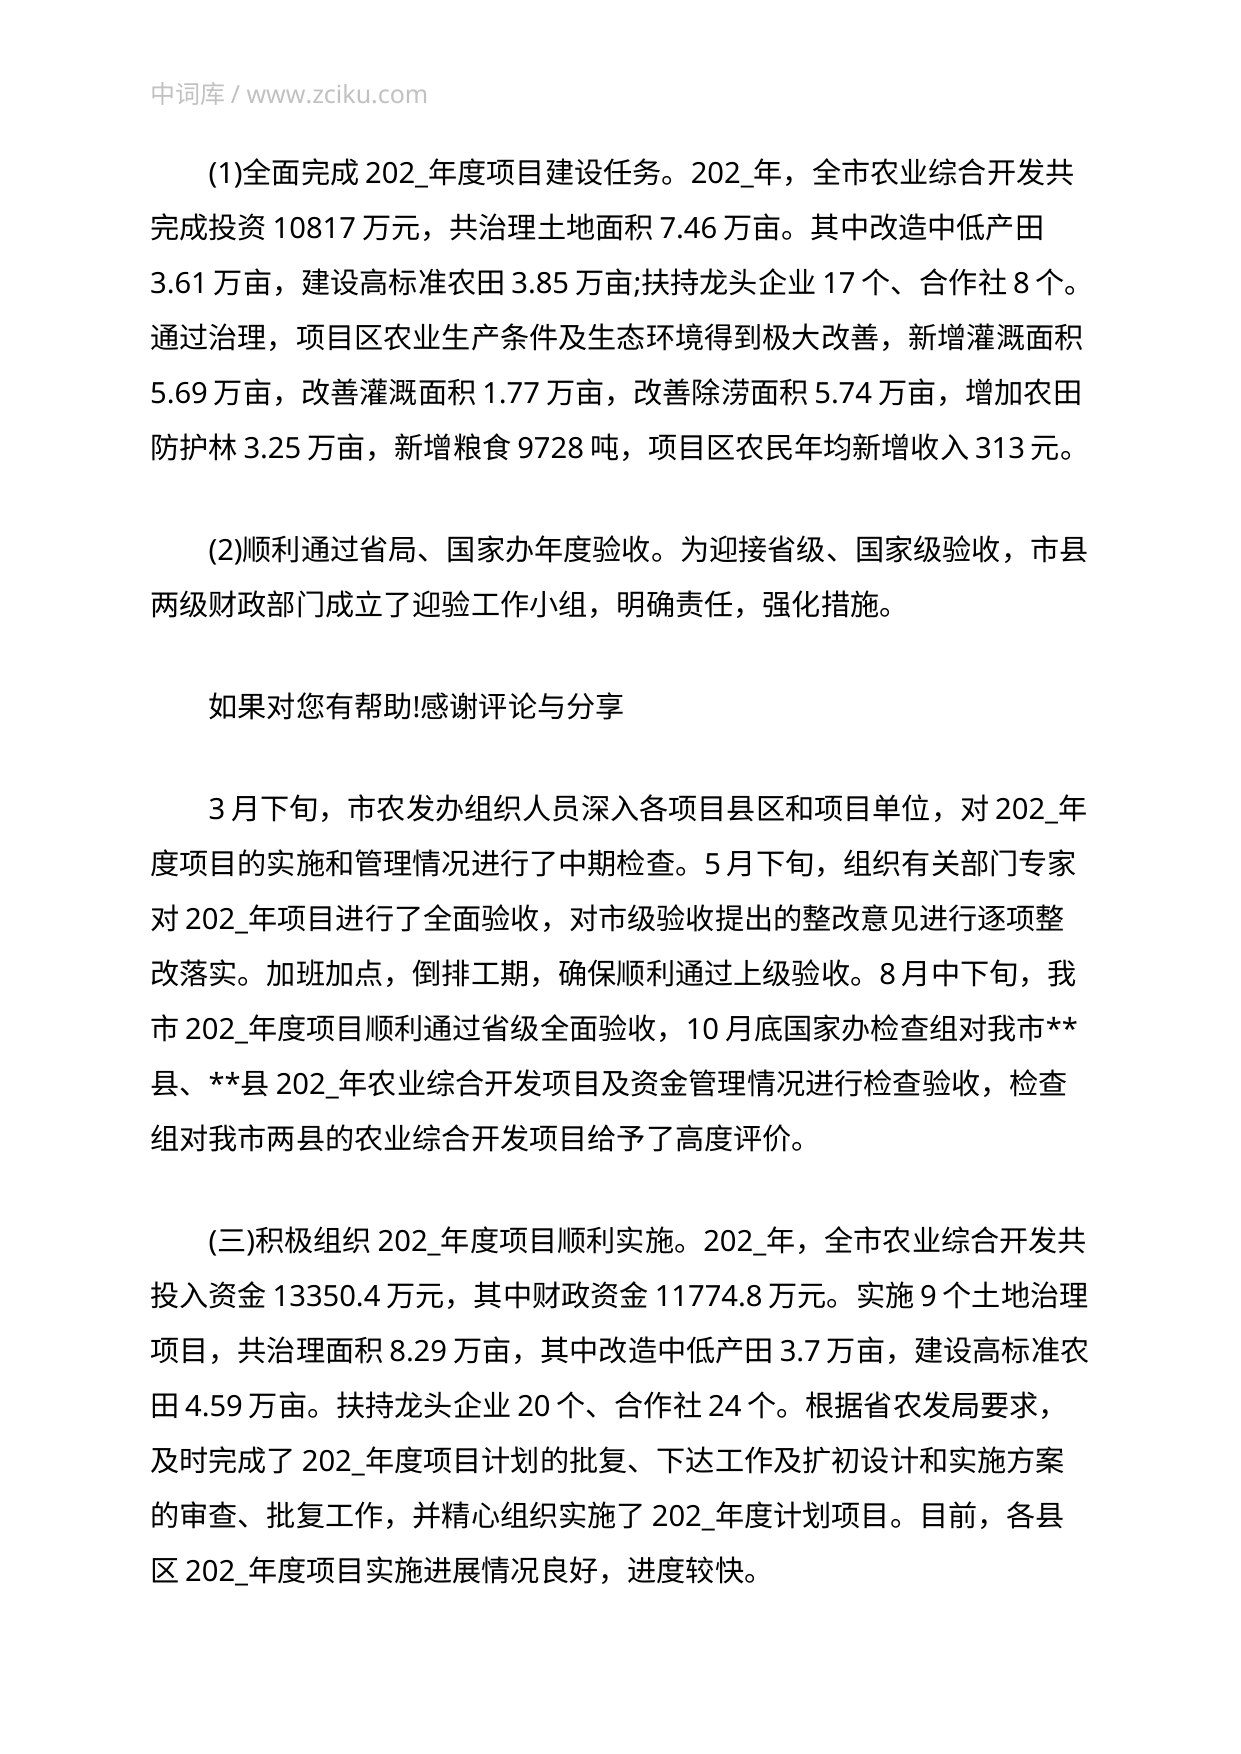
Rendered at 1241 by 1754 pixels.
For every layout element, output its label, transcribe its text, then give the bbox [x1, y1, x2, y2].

text 3月下旬，市农发办组织人员深入各项目县区和项目单位，对202_年度项目的实施和管理情况进行了中期检查。5月下旬，组织有关部门专家对202_年项目进行了全面验收，对市级验收提出的整改意见进行逐项整改落实。加班加点，倒排工期，确保顺利通过上级验收。8月中下旬，我市202_年度项目顺利通过省级全面验收，10月底国家办检查组对我市**县、**县202_年农业综合开发项目及资金管理情况进行检查验收，检查组对我市两县的农业综合开发项目给予了高度评价。 [150, 786, 1090, 1158]
text 如果对您有帮助!感谢评论与分享 [150, 684, 1090, 726]
text (1)全面完成202_年度项目建设任务。202_年，全市农业综合开发共完成投资10817万元，共治理土地面积7.46万亩。其中改造中低产田3.61万亩，建设高标准农田3.85万亩;扶持龙头企业17个、合作社8个。通过治理，项目区农业生产条件及生态环境得到极大改善，新增灌溉面积5.69万亩，改善灌溉面积1.77万亩，改善除涝面积5.74万亩，增加农田防护林3.25万亩，新增粮食9728吨，项目区农民年均新增收入313元。 [150, 150, 1090, 467]
text (三)积极组织202_年度项目顺利实施。202_年，全市农业综合开发共投入资金13350.4万元，其中财政资金11774.8万元。实施9个土地治理项目，共治理面积8.29万亩，其中改造中低产田3.7万亩，建设高标准农田4.59万亩。扶持龙头企业20个、合作社24个。根据省农发局要求，及时完成了202_年度项目计划的批复、下达工作及扩初设计和实施方案的审查、批复工作，并精心组织实施了202_年度计划项目。目前，各县区202_年度项目实施进展情况良好，进度较快。 [150, 1217, 1090, 1590]
text (2)顺利通过省局、国家办年度验收。为迎接省级、国家级验收，市县两级财政部门成立了迎验工作小组，明确责任，强化措施。 [150, 527, 1090, 624]
